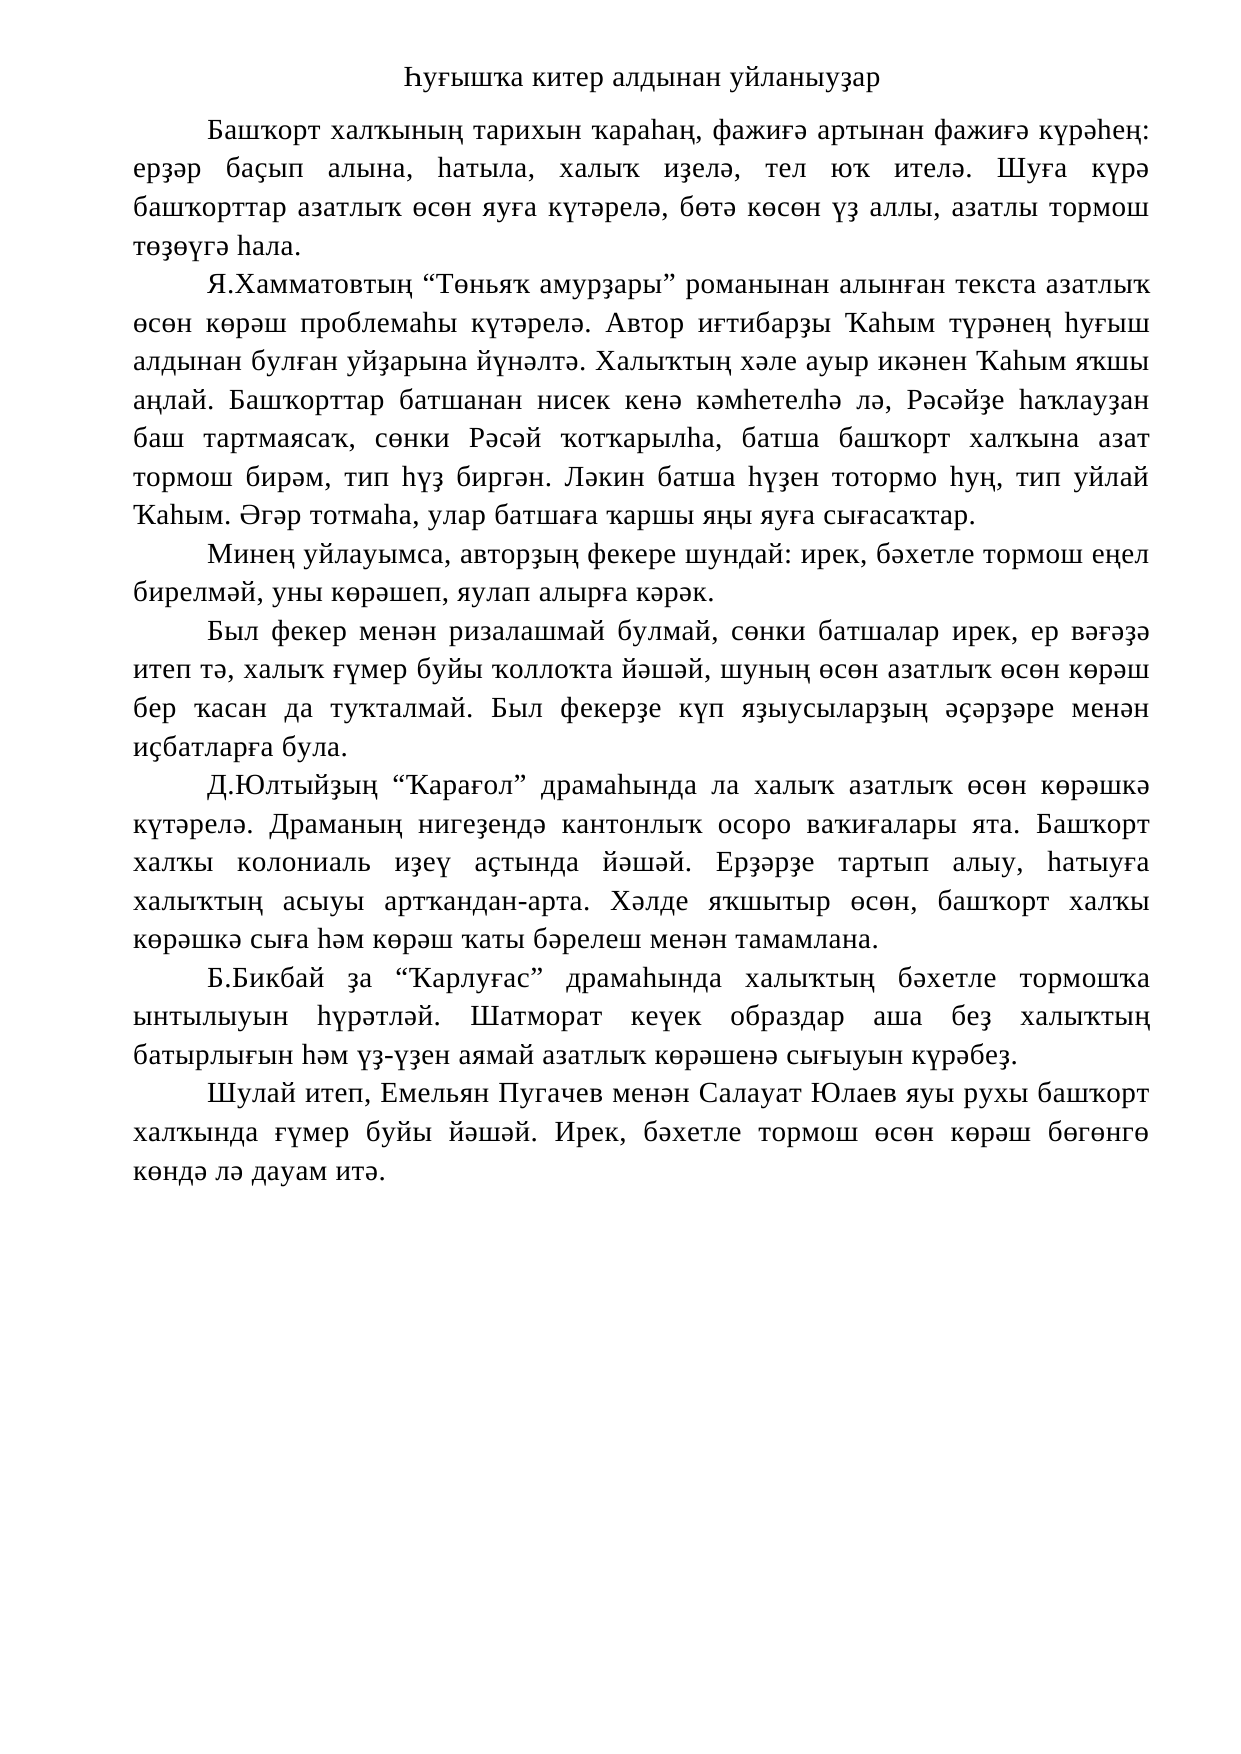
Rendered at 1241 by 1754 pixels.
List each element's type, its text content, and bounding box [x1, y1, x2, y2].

text Был фекер менән ризалашмай булмай, сөнки батшалар ирек, ер вәғәҙә итеп тә, халыҡ ғүмер буйы ҡоллоҡта йәшәй, шуның өсөн азатлыҡ өсөн көрәш бер ҡасан да туҡталмай. Был фекерҙе күп яҙыусыларҙың әҫәрҙәре менән иҫбатларға була. [133, 613, 1152, 762]
text Д.Юлтыйҙың “Ҡарағол” драмаһында ла халыҡ азатлыҡ өсөн көрәшкә күтәрелә. Драманың нигеҙендә кантонлыҡ осоро ваҡиғалары ята. Башҡорт халҡы колониаль иҙеү аҫтында йәшәй. Ерҙәрҙе тартып алыу, һатыуға халыҡтың асыуы артҡандан-арта. Хәлде яҡшытыр өсөн, башҡорт халҡы көрәшкә сыға һәм көрәш ҡаты бәрелеш менән тамамлана. [133, 767, 1152, 955]
text Башҡорт халҡының тарихын ҡараһаң, фажиғә артынан фажиғә күрәһең: ерҙәр баҫып алына, һатыла, халыҡ иҙелә, тел юҡ ителә. Шуға күрә башҡорттар азатлыҡ өсөн яуға күтәрелә, бөтә көсөн үҙ аллы, азатлы тормош төҙөүгә һала. [133, 112, 1152, 261]
text Шулай итеп, Емельян Пугачев менән Салауат Юлаев яуы рухы башҡорт халҡында ғүмер буйы йәшәй. Ирек, бәхетле тормош өсөн көрәш бөгөнгө көндә лә дауам итә. [133, 1076, 1152, 1186]
text Я.Хамматовтың “Төньяҡ амурҙары” романынан алынған текста азатлыҡ өсөн көрәш проблемаһы күтәрелә. Автор иғтибарҙы Ҡаһым түрәнең һуғыш алдынан булған уйҙарына йүнәлтә. Халыҡтың хәле ауыр икәнен Ҡаһым яҡшы аңлай. Башҡорттар батшанан нисек кенә кәмһетелһә лә, Рәсәйҙе һаҡлауҙан баш тартмаясаҡ, сөнки Рәсәй ҡотҡарылһа, батша башҡорт халҡына азат тормош бирәм, тип һүҙ биргән. Ләкин батша һүҙен тотормо һуң, тип уйлай Ҡаһым. Әгәр тотмаһа, улар батшаға ҡаршы яңы яуға сығасаҡтар. [133, 266, 1152, 531]
text Минең уйлауымса, авторҙың фекере шундай: ирек, бәхетле тормош еңел бирелмәй, уны көрәшеп, яулап алырға кәрәк. [133, 536, 1152, 608]
text Б.Бикбай ҙа “Ҡарлуғас” драмаһында халыҡтың бәхетле тормошҡа ынтылыуын һүрәтләй. Шатморат кеүек образдар аша беҙ халыҡтың батырлығын һәм үҙ-үҙен аямай азатлыҡ көрәшенә сығыуын күрәбеҙ. [133, 960, 1152, 1071]
text Һуғышҡа китер алдынан уйланыуҙар [133, 59, 1152, 93]
